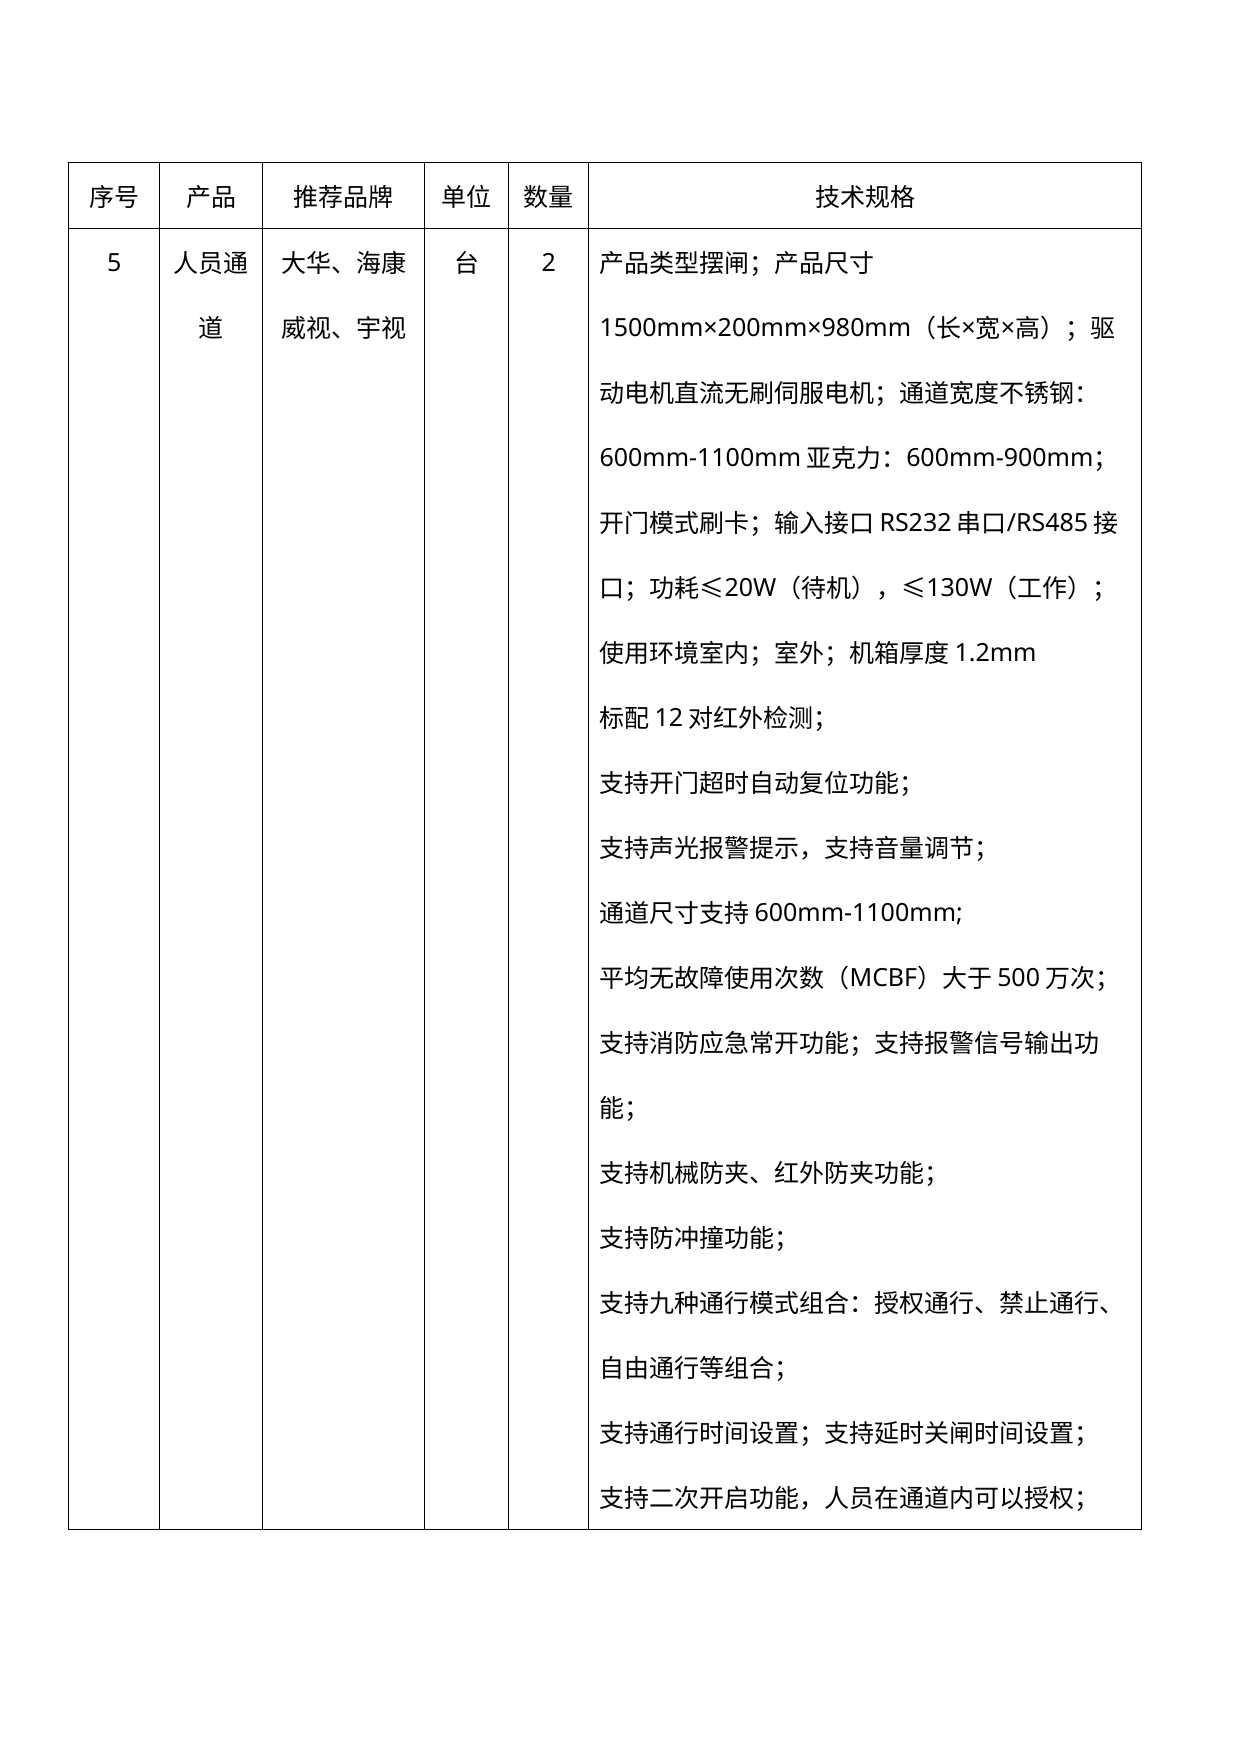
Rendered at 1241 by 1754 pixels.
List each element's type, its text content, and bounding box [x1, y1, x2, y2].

table_header 技术规格 [589, 163, 1141, 228]
table_header 推荐品牌 [263, 163, 424, 228]
table_cell 台 [425, 229, 508, 1529]
table_cell 2 [509, 229, 588, 1529]
table_cell 5 [69, 229, 159, 1529]
table_header 序号 [69, 163, 159, 228]
table_header 产品 [160, 163, 262, 228]
table_cell 人员通道 [160, 229, 262, 1529]
table_header 数量 [509, 163, 588, 228]
table_cell 大华、海康威视、宇视 [263, 229, 424, 1529]
table_header 单位 [425, 163, 508, 228]
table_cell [589, 229, 1141, 1529]
